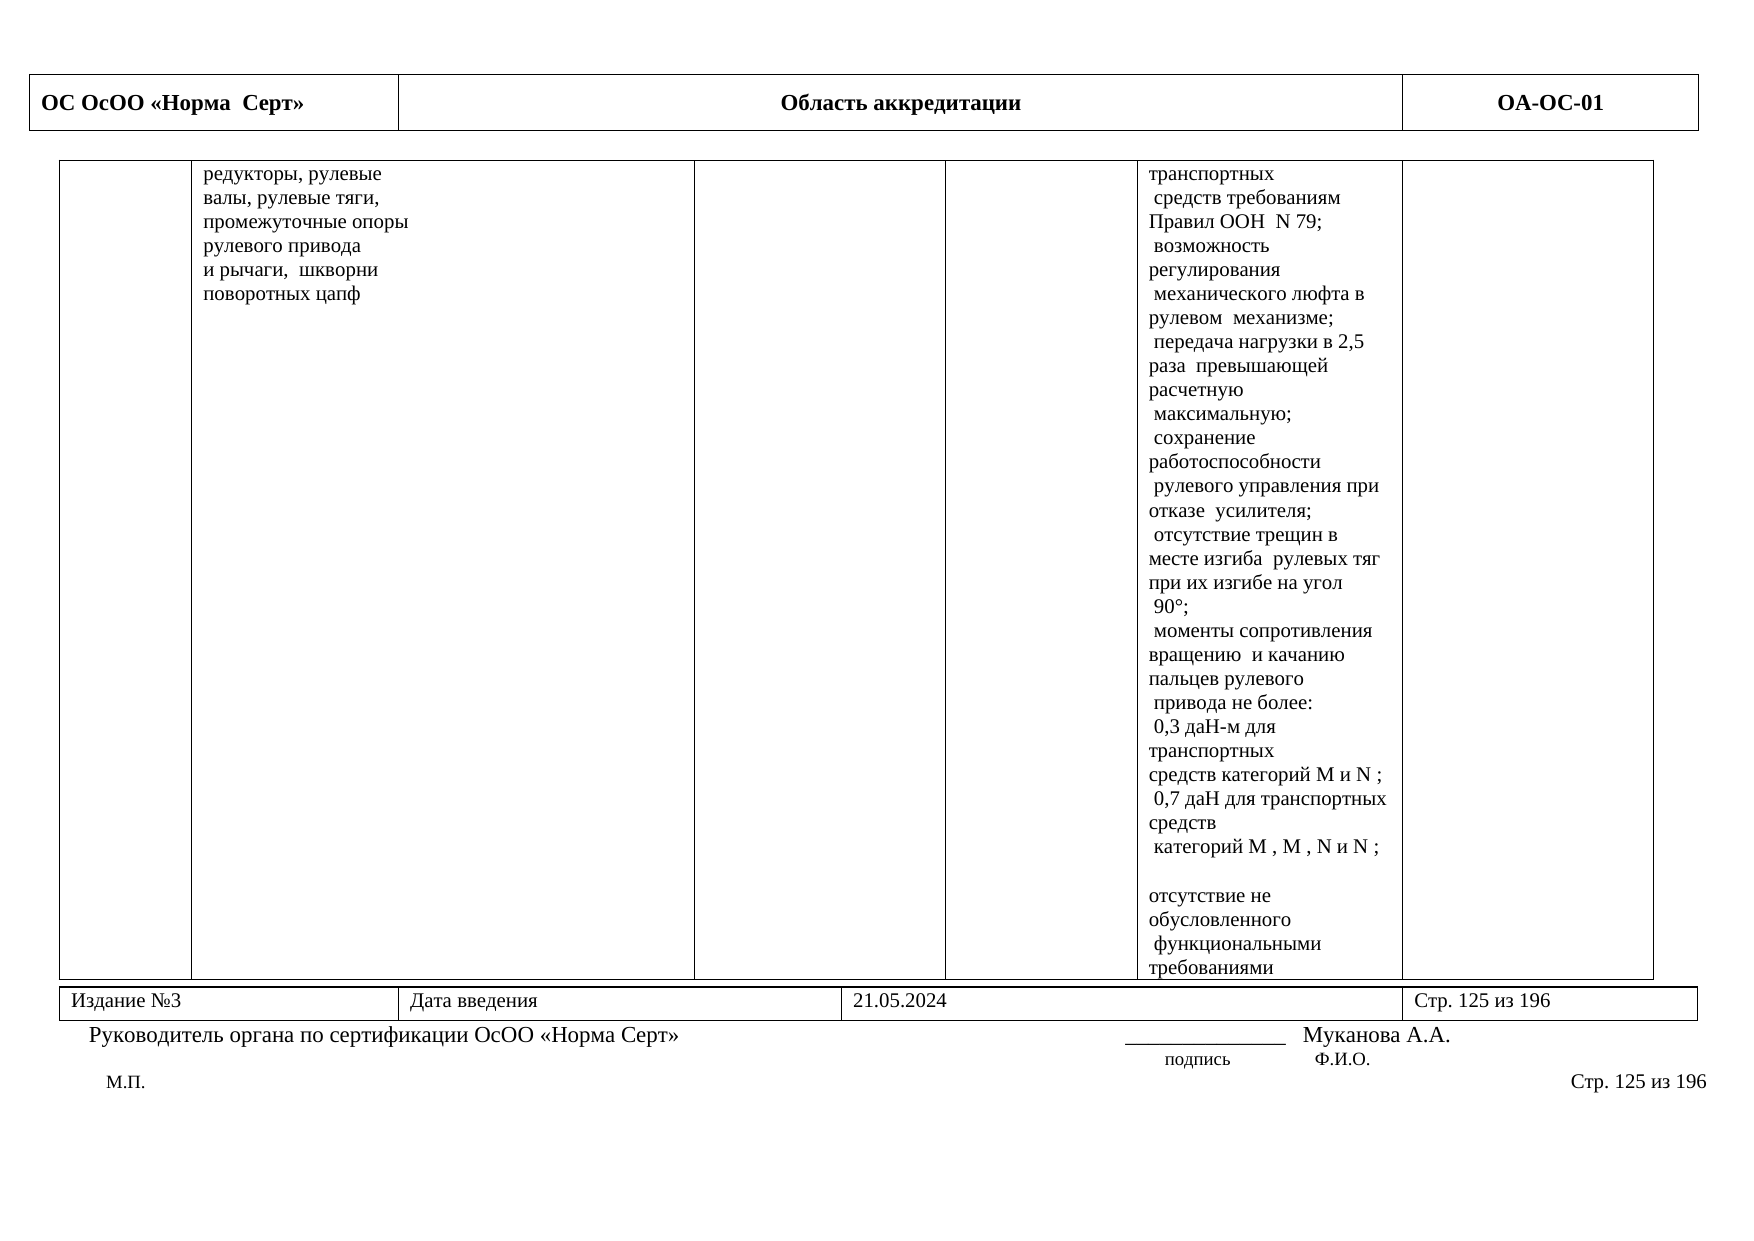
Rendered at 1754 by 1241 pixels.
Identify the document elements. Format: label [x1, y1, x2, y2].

table_cell [946, 161, 1137, 979]
table_cell [60, 161, 191, 979]
table_cell [192, 161, 694, 979]
table_cell [1138, 161, 1402, 979]
table_cell [695, 161, 945, 979]
table_cell [1403, 161, 1653, 979]
